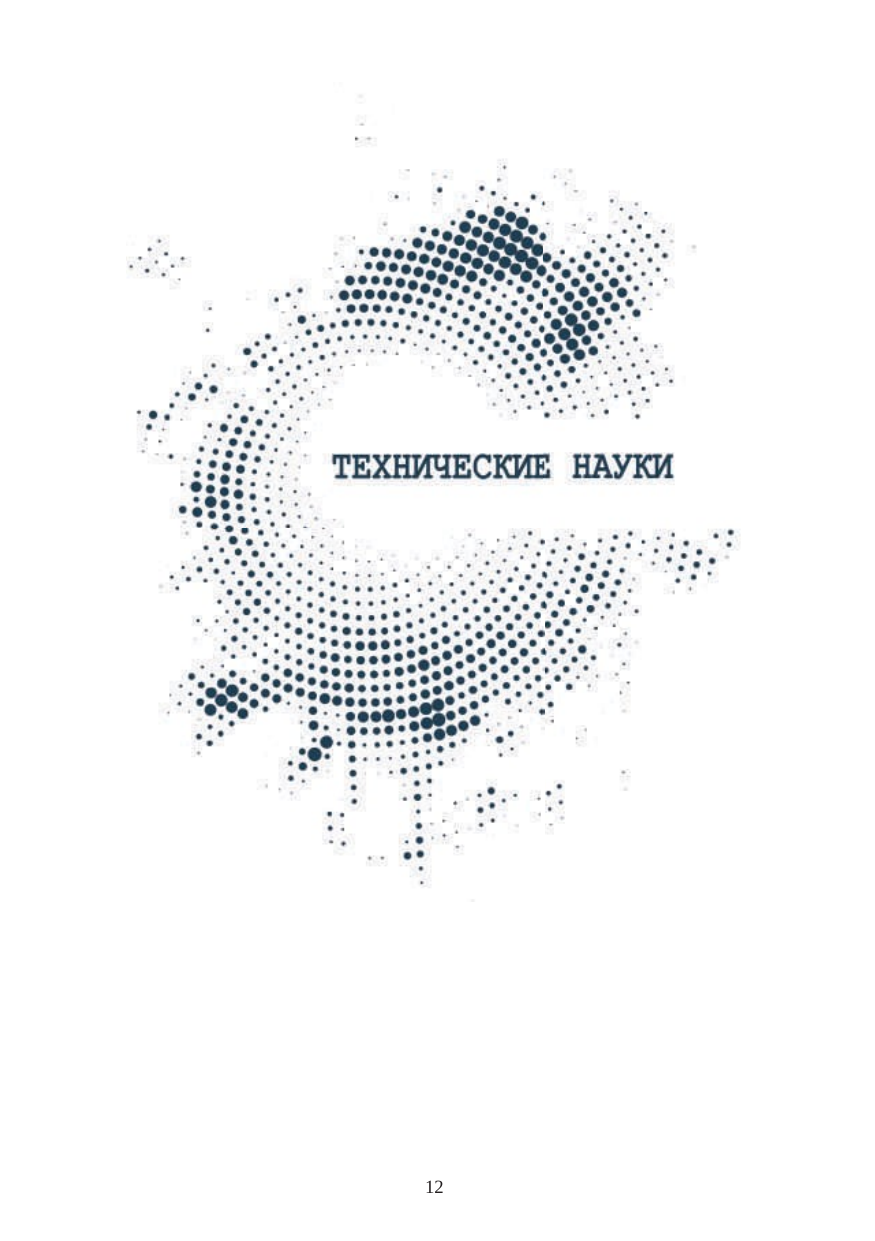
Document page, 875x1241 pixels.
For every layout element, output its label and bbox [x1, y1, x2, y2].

picture [115, 81, 760, 903]
